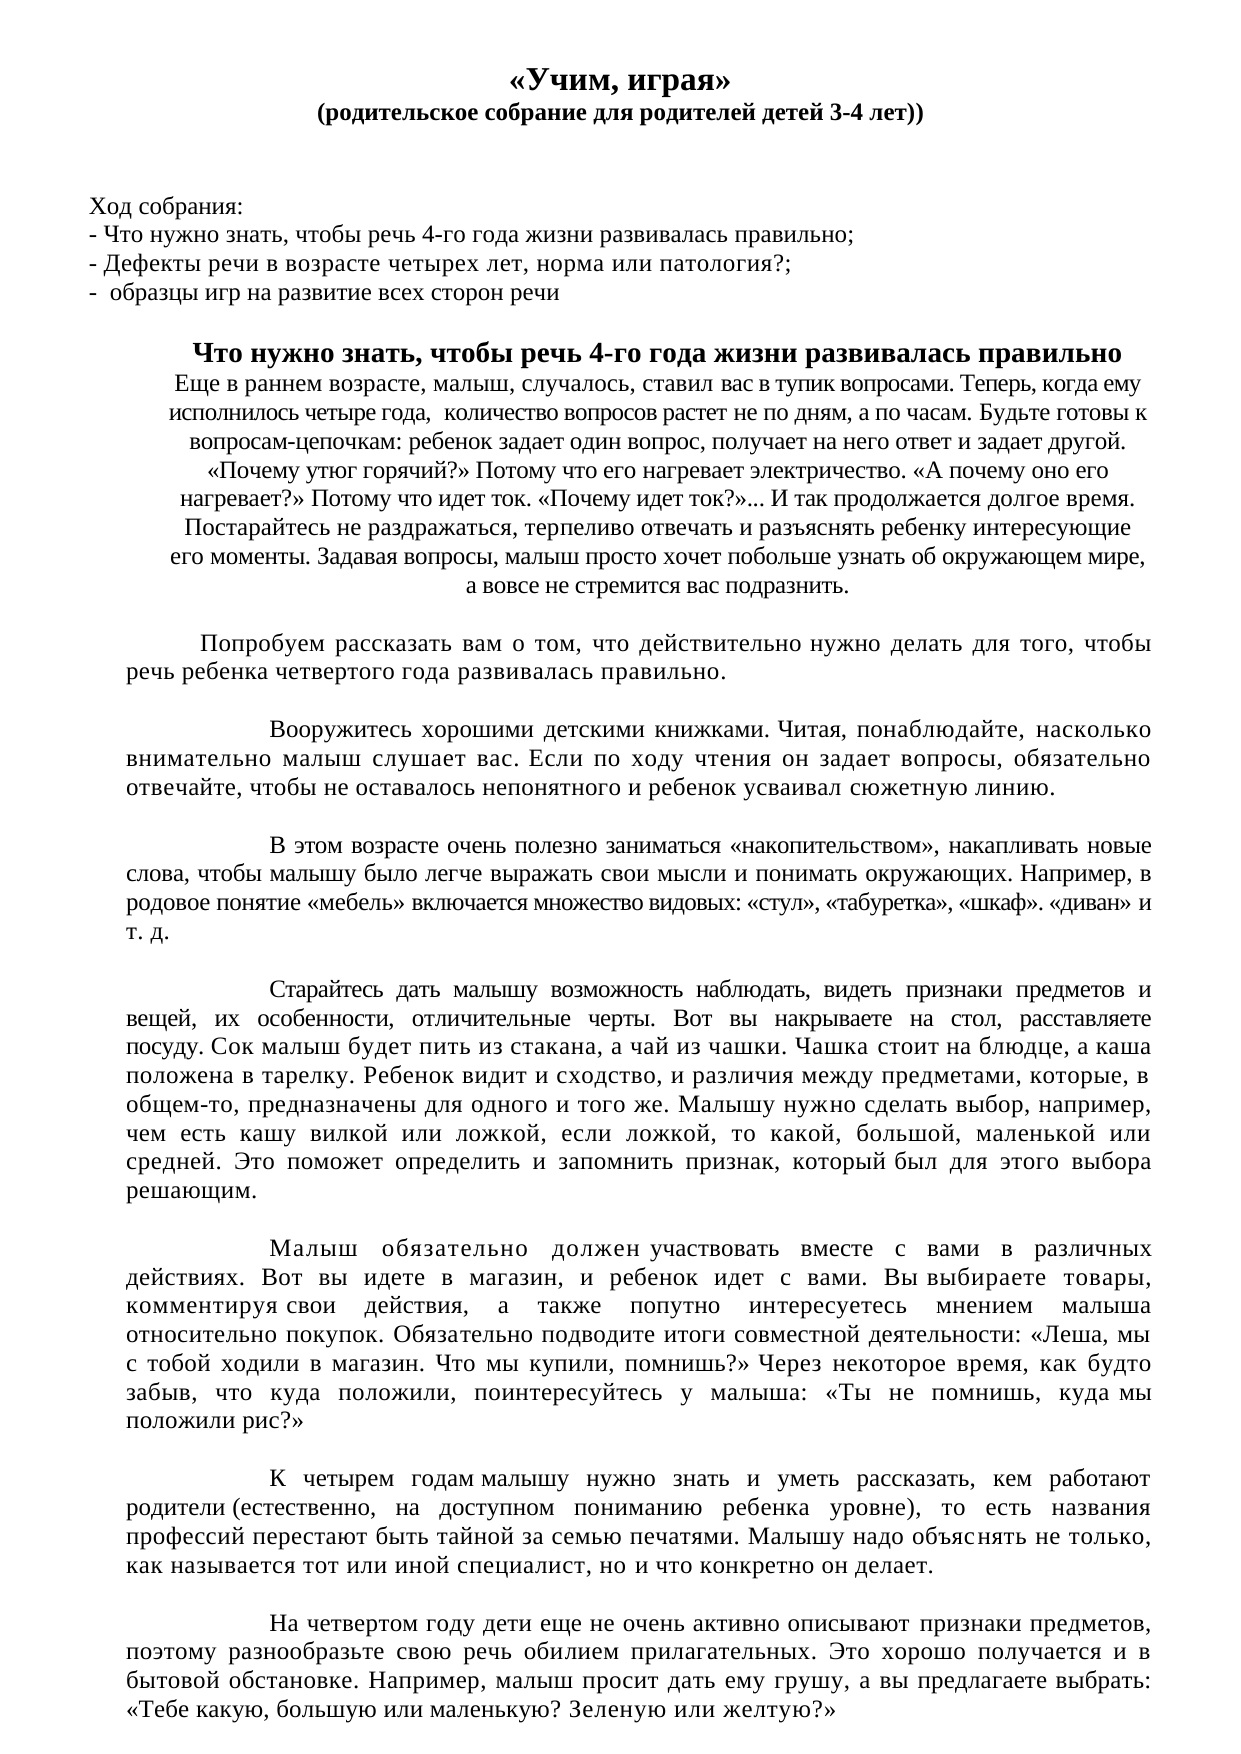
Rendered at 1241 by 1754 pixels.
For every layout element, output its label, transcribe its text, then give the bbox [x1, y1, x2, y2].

text  Вооружитесь хорошими детскими книжками. Читая, понаблюдайте, насколько внимательно малыш слушает вас. Если по ходу чтения он задает вопросы, обязательно отвечайте, чтобы не оставалось непонятного и ребенок усваивал сюжетную линию. [126, 714, 1152, 801]
text  К четырем годам малышу нужно знать и уметь рассказать, кем работают родители (естественно, на доступном пониманию ребенка уровне), то есть названия профессий перестают быть тайной за семью печатями. Малышу надо объяснять не только, как называется тот или иной специалист, но и что конкретно он делает. [126, 1463, 1152, 1578]
text  Старайтесь дать малышу возможность наблюдать, видеть признаки предметов и вещей, их особенности, отличительные черты. Вот вы накрываете на стол, расставляете посуду. Сок малыш будет пить из стакана, а чай из чашки. Чашка стоит на блюдце, а каша положена в тарелку. Ребенок видит и сходство, и различия между предметами, которые, в общем-то, предназначены для одного и того же. Малышу нужно сделать выбор, например, чем есть кашу вилкой или ложкой, если ложкой, то какой, большой, маленькой или средней. Это поможет определить и запомнить признак, который был для этого выбора решающим. [126, 974, 1152, 1204]
text (родительское собрание для родителей детей 3-4 лет)) [89, 97, 1152, 126]
text Ход собрания: [89, 191, 1152, 219]
text  На четвертом году дети еще не очень активно описывают признаки предметов, поэтому разнообразьте свою речь обилием прилагательных. Это хорошо получается и в бытовой обстановке. Например, малыш просит дать ему грушу, а вы предлагаете выбрать: «Тебе какую, большую или маленькую? Зеленую или желтую?» [126, 1608, 1152, 1723]
list Еще в раннем возрасте, малыш, случалось, ставил вас в тупик вопросами. Теперь, когда ему исполнилось четыре года, количество вопросов растет не по дням, а по часам. Будьте готовы к вопросам-цепочкам: ребенок задает один вопрос, получает на него ответ и задает другой. «Почему утюг горячий?» Потому что его нагревает электричество. «А почему оно его нагревает?» Потому что идет ток. «Почему идет ток?»... И так продолжается долгое время. Постарайтесь не раздражаться, терпеливо отвечать и разъяснять ребенку интересующие его моменты. Задавая вопросы, малыш просто хочет побольше узнать об окружающем мире, а вовсе не стремится вас подразнить. [164, 368, 1152, 598]
text  В этом возрасте очень полезно заниматься «накопительством», накапливать новые слова, чтобы малышу было легче выражать свои мысли и понимать окружающих. Например, в родовое понятие «мебель» включается множество видовых: «стул», «табуретка», «шкаф». «диван» и т. д. [126, 830, 1152, 945]
text  Малыш обязательно должен участвовать вместе с вами в различных действиях. Вот вы идете в магазин, и ребенок идет с вами. Вы выбираете товары, комментируя свои действия, а также попутно интересуетесь мнением малыша относительно покупок. Обязательно подводите итоги совместной деятельности: «Леша, мы с тобой ходили в магазин. Что мы купили, помнишь?» Через некоторое время, как будто забыв, что куда положили, поинтересуйтесь у малыша: «Ты не помнишь, куда мы положили рис?» [126, 1233, 1152, 1434]
text «Учим, играя» [89, 59, 1152, 97]
text Попробуем рассказать вам о том, что действительно нужно делать для того, чтобы речь ребенка четвертого года развивалась правильно. [126, 628, 1152, 685]
text - Дефекты речи в возрасте четырех лет, норма или патология?; [89, 248, 1152, 277]
text - Что нужно знать, чтобы речь 4-го года жизни развивалась правильно; [89, 219, 1152, 248]
text - образцы игр на развитие всех сторон речи [89, 277, 1152, 306]
list Что нужно знать, чтобы речь 4-го года жизни развивалась правильно [164, 335, 1152, 368]
